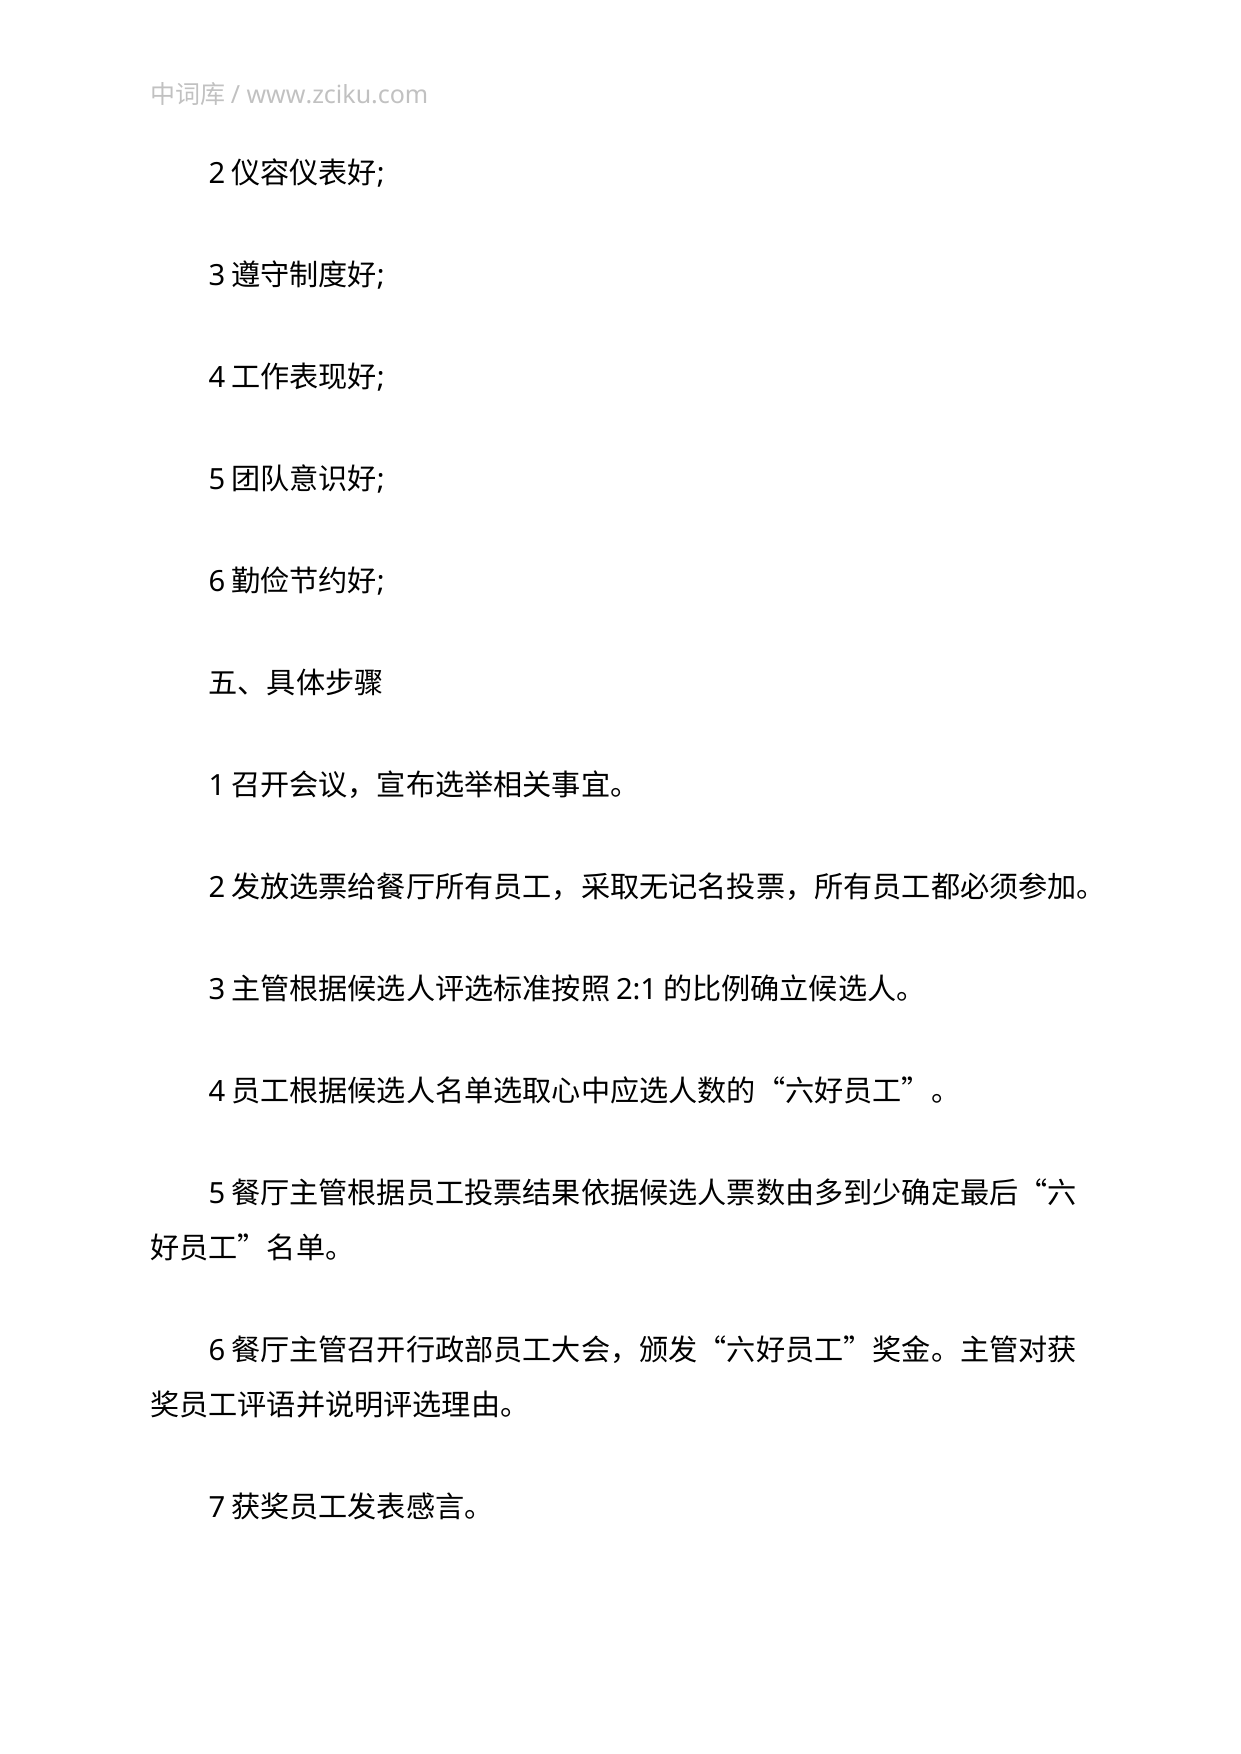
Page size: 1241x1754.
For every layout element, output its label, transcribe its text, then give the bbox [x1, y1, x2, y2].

text 2仪容仪表好; [150, 150, 1090, 192]
text 6餐厅主管召开行政部员工大会，颁发“六好员工”奖金。主管对获奖员工评语并说明评选理由。 [150, 1326, 1090, 1424]
text 2发放选票给餐厅所有员工，采取无记名投票，所有员工都必须参加。 [150, 864, 1090, 906]
text 6勤俭节约好; [150, 558, 1090, 600]
text 五、具体步骤 [150, 660, 1090, 702]
text 3遵守制度好; [150, 252, 1090, 294]
text 4员工根据候选人名单选取心中应选人数的“六好员工”。 [150, 1068, 1090, 1110]
text 4工作表现好; [150, 354, 1090, 396]
text 7获奖员工发表感言。 [150, 1483, 1090, 1526]
text 5餐厅主管根据员工投票结果依据候选人票数由多到少确定最后“六好员工”名单。 [150, 1169, 1090, 1267]
text 1召开会议，宣布选举相关事宜。 [150, 762, 1090, 804]
text 3主管根据候选人评选标准按照2:1的比例确立候选人。 [150, 966, 1090, 1008]
text 5团队意识好; [150, 456, 1090, 498]
